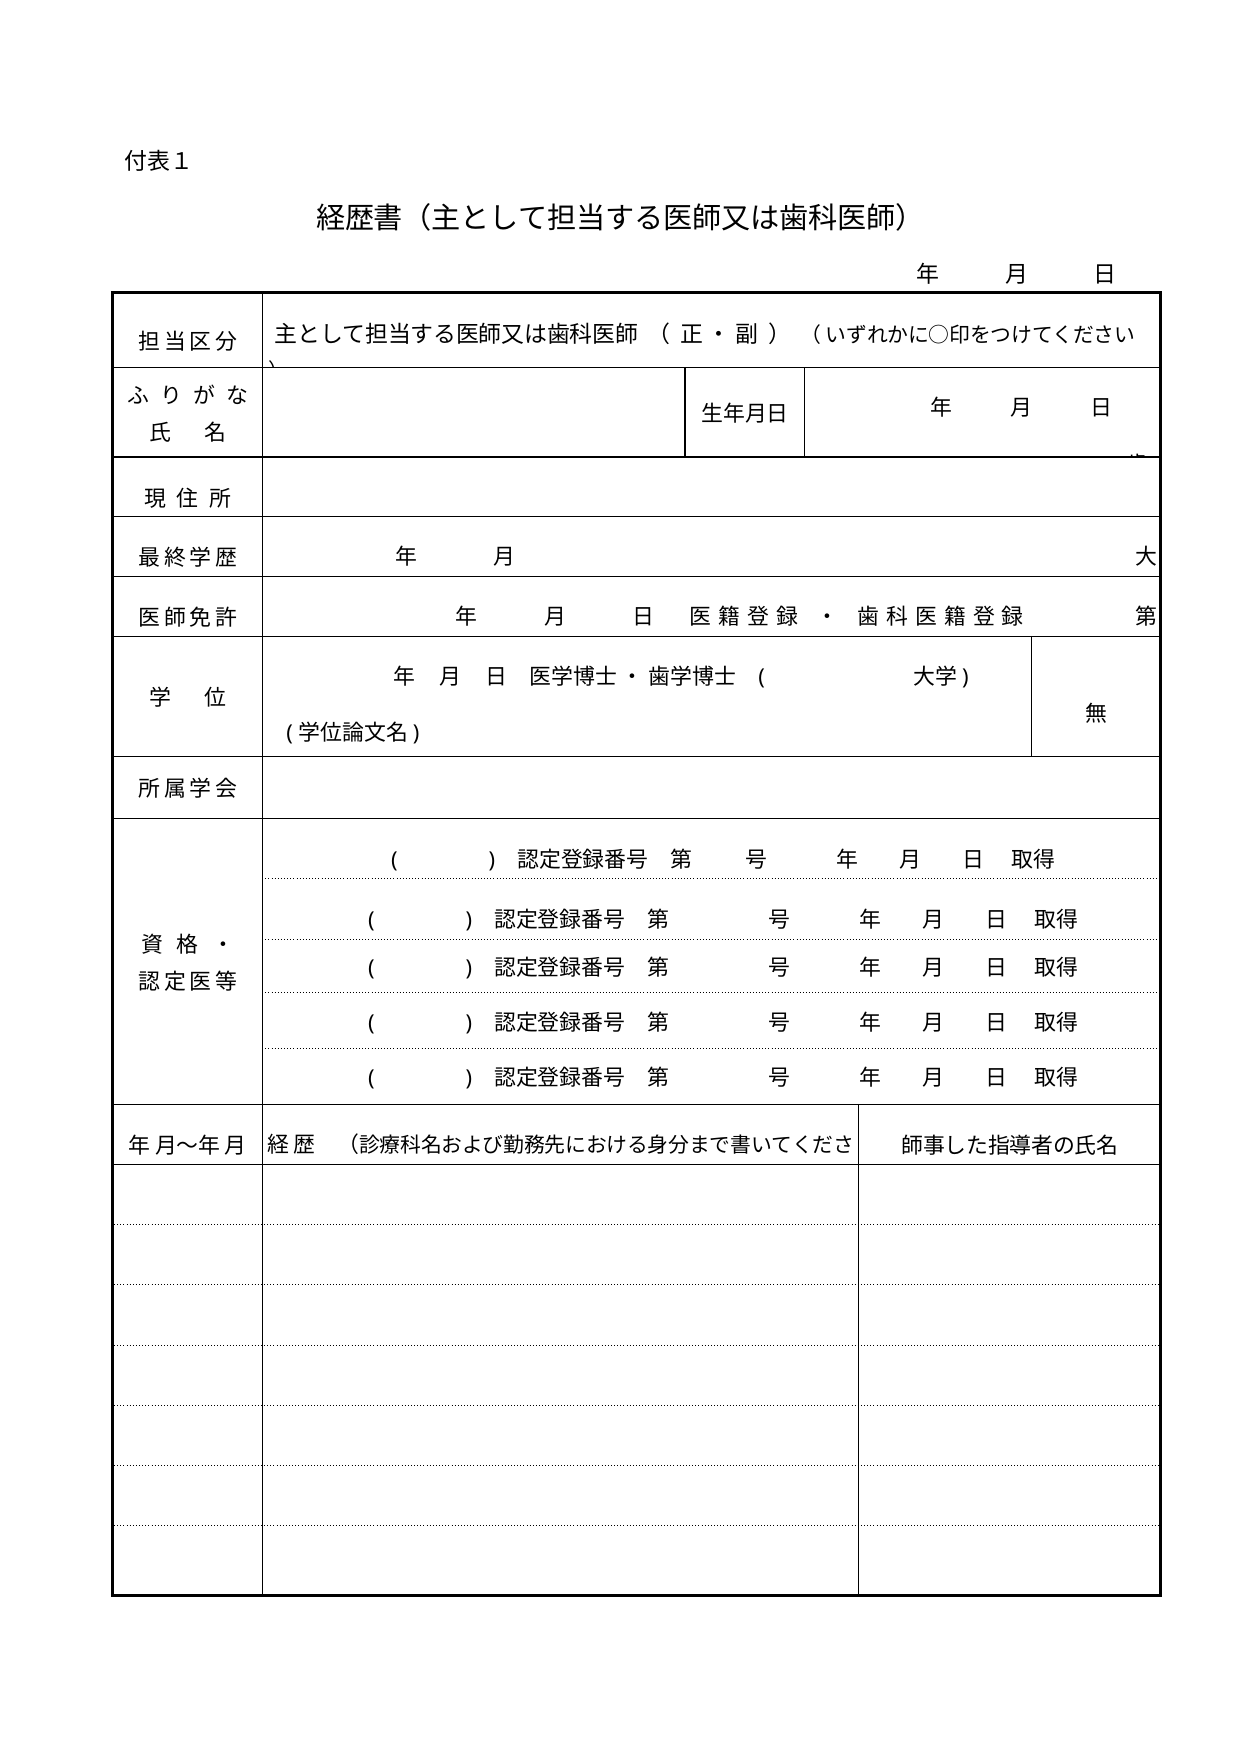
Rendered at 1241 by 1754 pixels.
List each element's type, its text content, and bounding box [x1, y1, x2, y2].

table_cell 年 月 日 医籍登録 ・ 歯科医籍登録 第 号 [263, 577, 1159, 636]
table_cell [263, 368, 684, 456]
text 付表１ [124, 141, 1116, 179]
table_cell [263, 1525, 858, 1594]
table_cell [859, 1284, 1159, 1344]
table_cell [114, 1525, 262, 1594]
table_cell [114, 1345, 262, 1405]
table_cell 年 月 日 医学博士 ・ 歯学博士 ( 大学 ) ( 学位論文名 ) [263, 637, 1031, 756]
table_cell 経 歴 （診療科名および勤務先における身分まで書いてください） [263, 1105, 858, 1164]
table_cell [859, 1405, 1159, 1465]
table_cell [114, 1284, 262, 1344]
table_header 担当区分 [114, 294, 262, 367]
table_cell [859, 1525, 1159, 1594]
table_cell [114, 1405, 262, 1465]
table_cell 医師免許 [114, 577, 262, 636]
table_cell 生年月日 [686, 368, 804, 456]
table_cell 師事した指導者の氏名 [859, 1105, 1159, 1164]
table_cell ( ) 認定登録番号 第 号 年 月 日 取得 [263, 878, 1159, 938]
table_cell [859, 1165, 1159, 1224]
table_cell 無 [1032, 637, 1159, 756]
table_cell [263, 1465, 858, 1525]
table_cell [114, 1224, 262, 1284]
table_cell 学位 [114, 637, 262, 756]
table_cell [114, 1165, 262, 1224]
table_header 主として担当する医師又は歯科医師 （ 正 ・ 副 ） （ いずれかに○印をつけてください ） [263, 294, 1159, 367]
table_cell ( ) 認定登録番号 第 号 年 月 日 取得 [263, 992, 1159, 1048]
table_cell 年 月 大学卒業 [263, 517, 1159, 576]
table_cell [263, 1224, 858, 1284]
table_cell [263, 1165, 858, 1224]
table_cell [263, 1405, 858, 1465]
table_cell [859, 1465, 1159, 1525]
table_cell [263, 1345, 858, 1405]
table_cell [114, 1465, 262, 1525]
table_cell ( ) 認定登録番号 第 号 年 月 日 取得 [263, 819, 1159, 878]
table_cell [263, 1284, 858, 1344]
table_cell 年 月～年 月 [114, 1105, 262, 1164]
table_cell 所属学会 [114, 757, 262, 818]
table_cell ( ) 認定登録番号 第 号 年 月 日 取得 [263, 939, 1159, 992]
table_cell 年 月 日 ( 歳 ) [805, 368, 1159, 456]
table_cell ( ) 認定登録番号 第 号 年 月 日 取得 [263, 1048, 1159, 1104]
text 年 月 日 [124, 254, 1116, 291]
table_cell [263, 757, 1159, 818]
text 経歴書（主として担当する医師又は歯科医師） [124, 179, 1116, 254]
table_cell 最終学歴 [114, 517, 262, 576]
table_cell 資格・ 認定医等 [114, 819, 262, 1104]
table_cell [859, 1345, 1159, 1405]
table_cell ふりがな 氏名 [114, 368, 262, 456]
table_cell [263, 458, 1159, 516]
table_cell [859, 1224, 1159, 1284]
table_cell 現住所 [114, 458, 262, 516]
